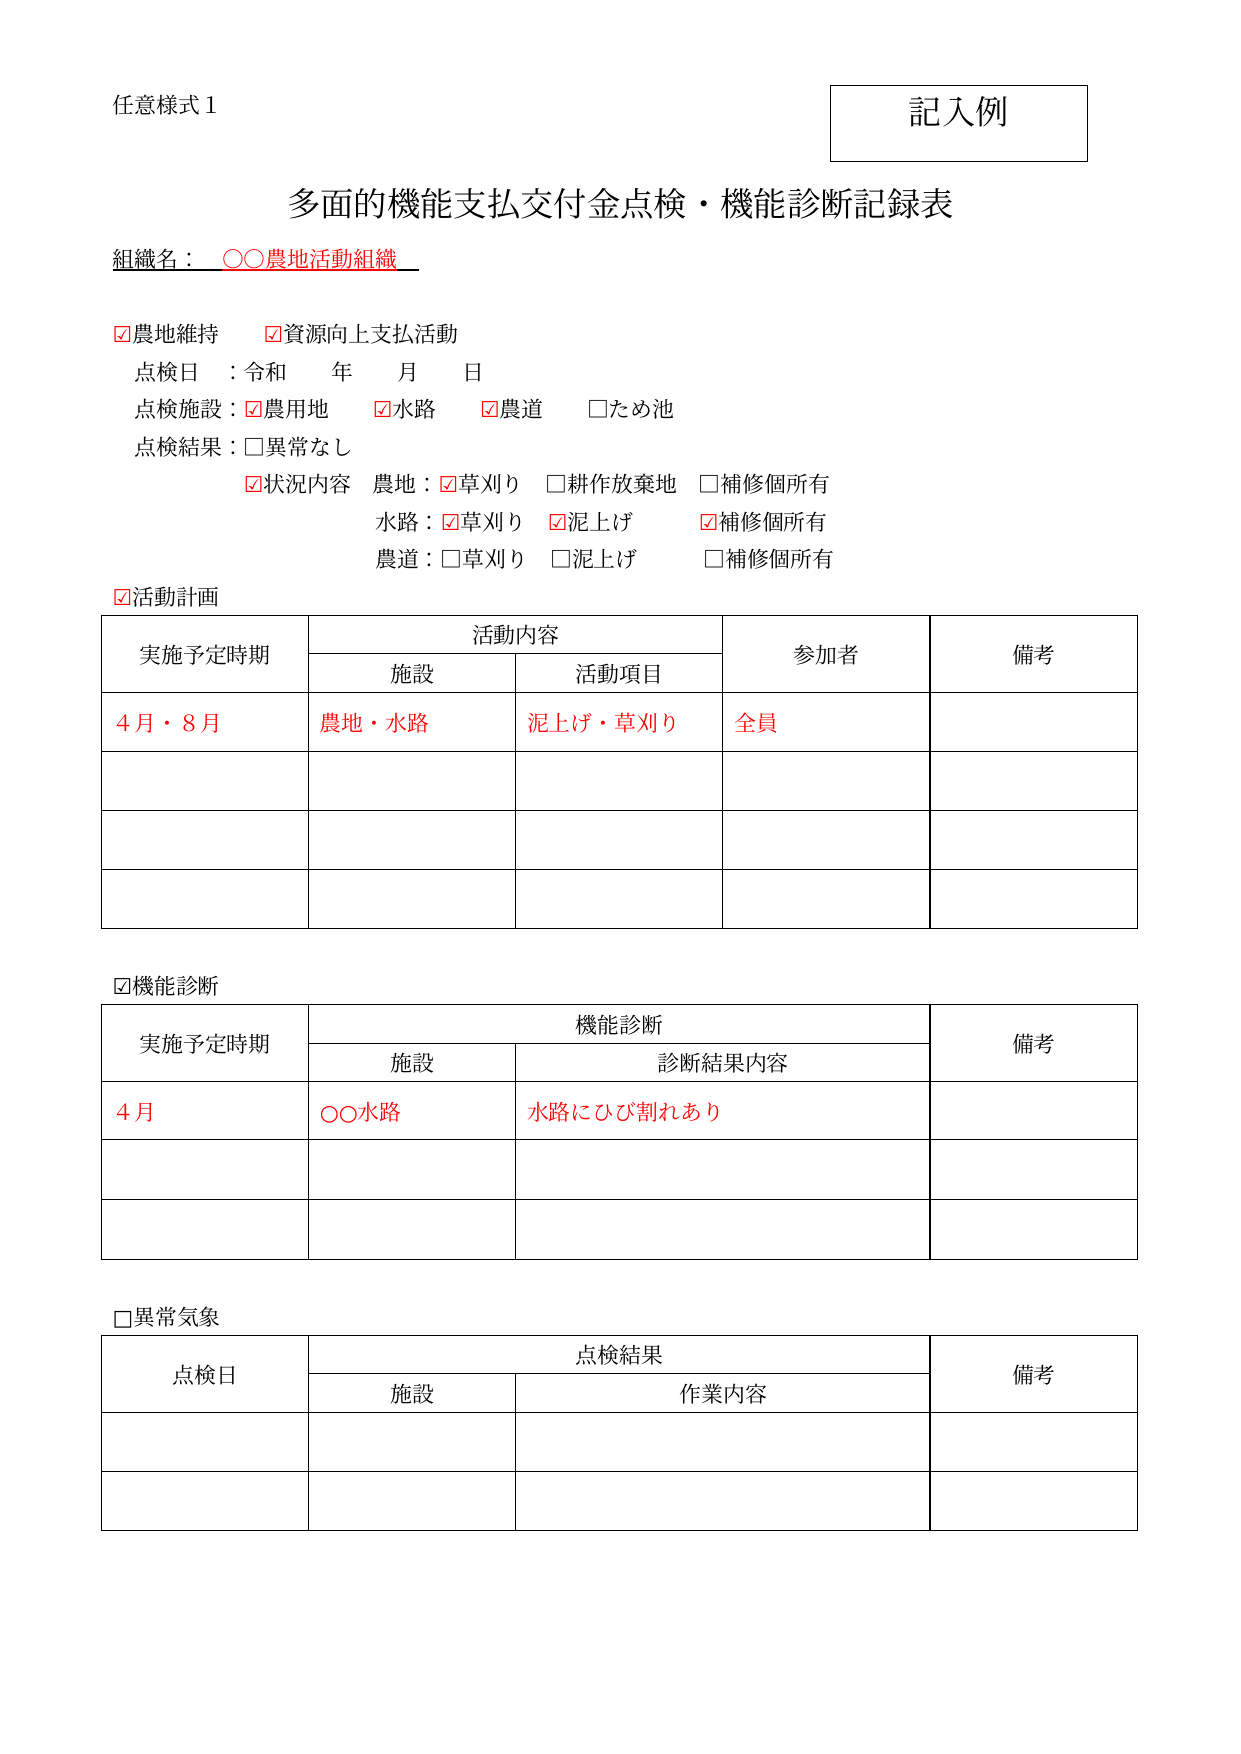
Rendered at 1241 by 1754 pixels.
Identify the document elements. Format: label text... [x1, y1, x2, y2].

table_header 点検結果 [309, 1336, 929, 1373]
text 水路：☑草刈り ☑泥上げ ☑補修個所有 [112, 502, 1128, 539]
table_cell 施設 [309, 654, 515, 692]
table_cell [102, 1472, 308, 1530]
table_cell [723, 870, 929, 928]
table_cell [516, 752, 722, 810]
table_cell ○○水路 [309, 1082, 515, 1139]
table_cell [309, 811, 515, 869]
table_cell [931, 1140, 1137, 1198]
text ☑活動計画 [112, 577, 1128, 614]
table_cell [931, 1200, 1137, 1258]
table_cell [516, 1140, 929, 1198]
table_cell [931, 752, 1137, 810]
text □異常気象 [112, 1297, 1128, 1334]
table_header 備考 [931, 1005, 1137, 1081]
table_cell 活動項目 [516, 654, 722, 692]
table_cell [309, 1472, 515, 1530]
text 組織名： ○○農地活動組織 [112, 239, 1128, 277]
table_cell [309, 1140, 515, 1198]
table_cell [931, 870, 1137, 928]
table_cell [516, 1413, 929, 1471]
text 点検日 ：令和 年 月 日 [112, 352, 1128, 389]
table_cell 施設 [309, 1374, 515, 1412]
table_cell [931, 693, 1137, 751]
table_cell [516, 1200, 929, 1258]
table_header 備考 [931, 616, 1137, 692]
text 多面的機能支払交付金点検・機能診断記録表 [112, 164, 1128, 239]
table_cell [309, 752, 515, 810]
table_cell [102, 1200, 308, 1258]
table_cell [102, 1140, 308, 1198]
table_cell [516, 811, 722, 869]
table_cell [931, 811, 1137, 869]
table_header 実施予定時期 [102, 1005, 308, 1081]
table_cell [516, 1472, 929, 1530]
table_cell ４月・８月 [102, 693, 308, 751]
table_cell [102, 870, 308, 928]
table_cell [309, 870, 515, 928]
table_cell 全員 [723, 693, 929, 751]
table_header 活動内容 [309, 616, 722, 653]
table_cell [102, 752, 308, 810]
table_cell 水路にひび割れあり [516, 1082, 929, 1139]
table_cell [102, 811, 308, 869]
table_cell 泥上げ・草刈り [516, 693, 722, 751]
text ☑状況内容 農地：☑草刈り □耕作放棄地 □補修個所有 [112, 464, 1128, 502]
table_cell [309, 1200, 515, 1258]
text 農道：□草刈り □泥上げ □補修個所有 [112, 539, 1128, 577]
table_header 実施予定時期 [102, 616, 308, 692]
table_cell [931, 1082, 1137, 1139]
table_cell ４月 [102, 1082, 308, 1139]
table_cell 作業内容 [516, 1374, 929, 1412]
table_cell [723, 752, 929, 810]
table_cell [931, 1413, 1137, 1471]
table_cell [102, 1413, 308, 1471]
table_cell [309, 1413, 515, 1471]
text ☑農地維持 ☑資源向上支払活動 [112, 314, 1128, 352]
text ☑機能診断 [112, 966, 1128, 1004]
table_cell 施設 [309, 1044, 515, 1081]
table_header 機能診断 [309, 1005, 929, 1042]
table_cell [516, 870, 722, 928]
table_header 参加者 [723, 616, 929, 692]
text 点検施設：☑農用地 ☑水路 ☑農道 □ため池 [112, 389, 1128, 427]
table_cell 農地・水路 [309, 693, 515, 751]
table_cell [931, 1472, 1137, 1530]
text 点検結果：□異常なし [112, 427, 1128, 464]
table_cell [723, 811, 929, 869]
table_header 備考 [931, 1336, 1137, 1412]
table_cell 診断結果内容 [516, 1044, 929, 1081]
table_header 点検日 [102, 1336, 308, 1412]
